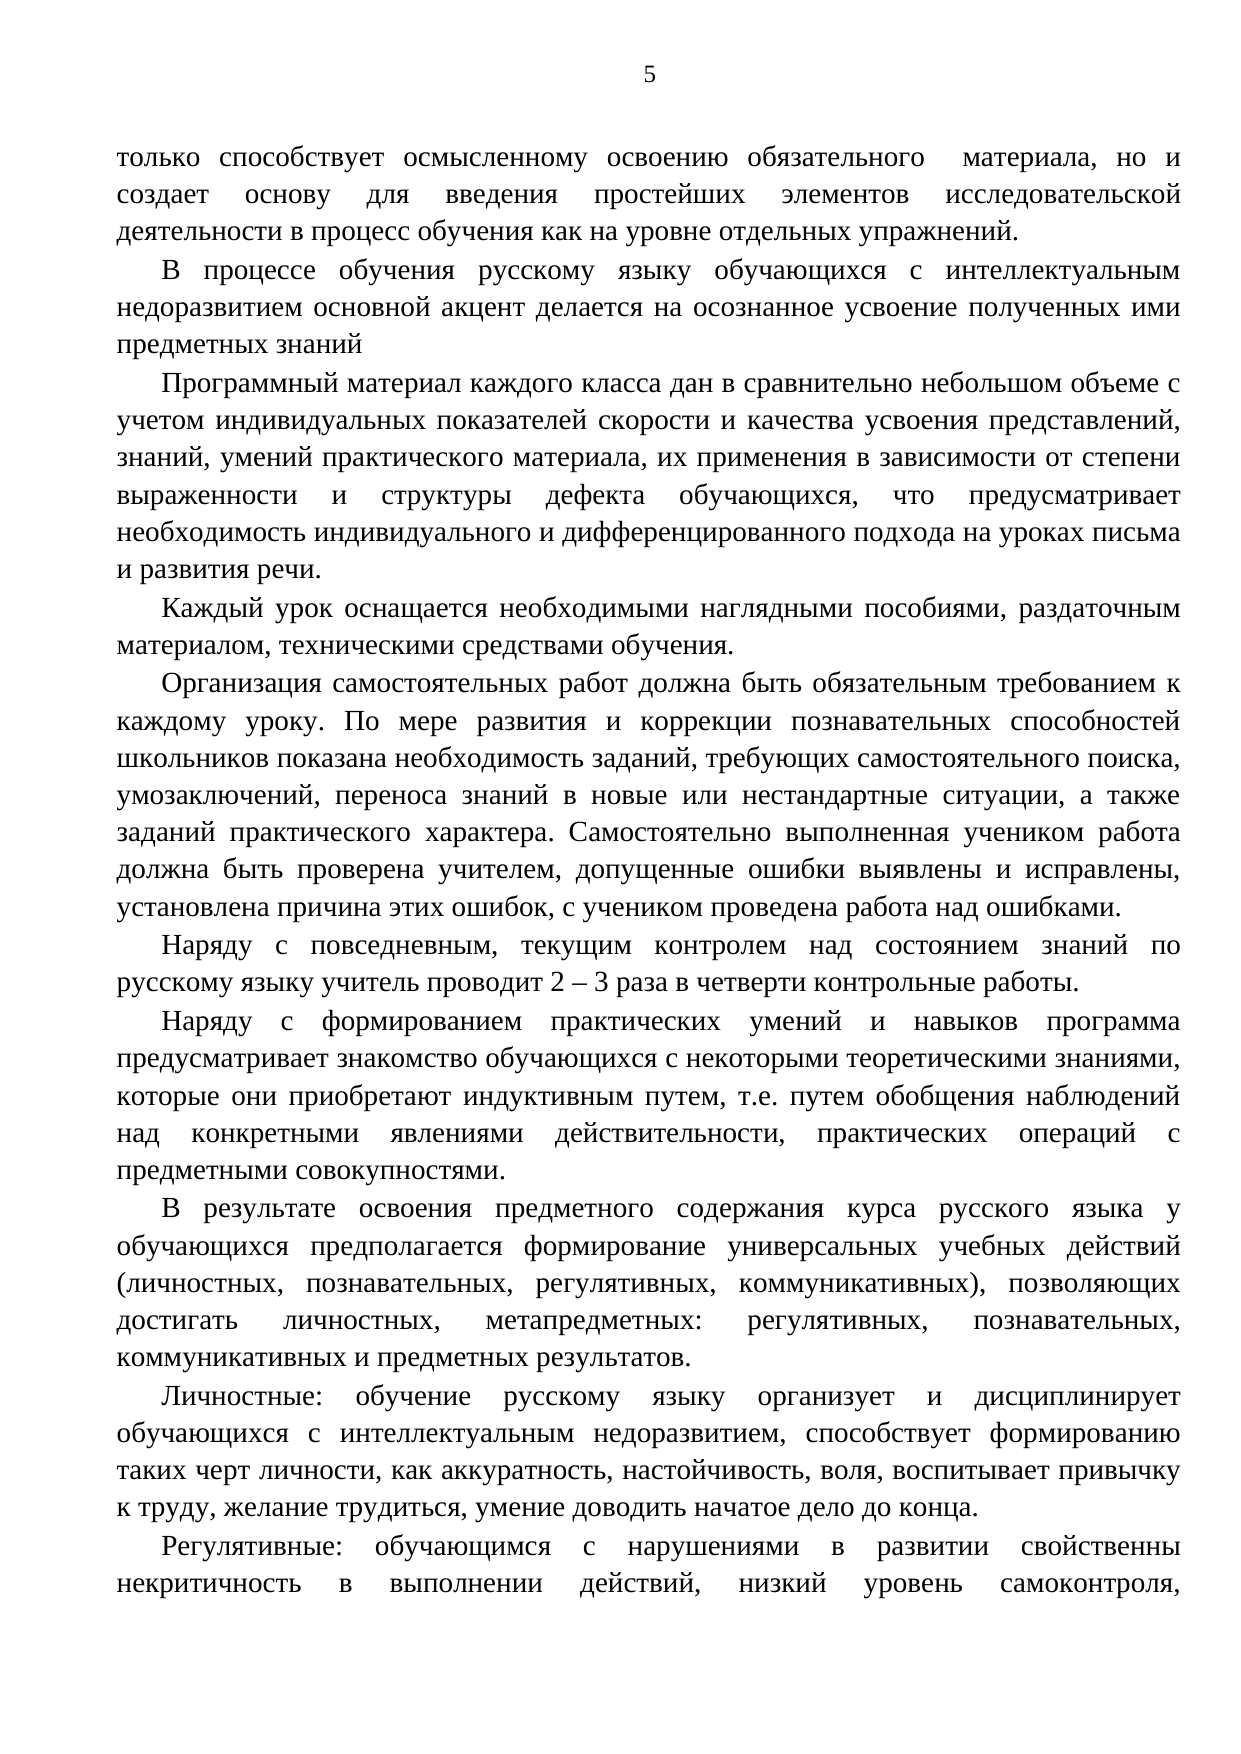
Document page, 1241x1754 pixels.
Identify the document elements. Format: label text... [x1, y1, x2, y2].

text Организация самостоятельных работ должна быть обязательным требованием к каждому уроку. По мере развития и коррекции познавательных способностей школьников показана необходимость заданий, требующих самостоятельного поиска, умозаключений, переноса знаний в новые или нестандартные ситуации, а также заданий практического характера. Самостоятельно выполненная учеником работа должна быть проверена учителем, допущенные ошибки выявлены и исправлены, установлена причина этих ошибок, с учеником проведена работа над ошибками. [116, 666, 1182, 922]
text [116, 1528, 1182, 1599]
text В процессе обучения русскому языку обучающихся с интеллектуальным недоразвитием основной акцент делается на осознанное усвоение полученных ими предметных знаний [116, 252, 1182, 360]
text Личностные: обучение русскому языку организует и дисциплинирует обучающихся с интеллектуальным недоразвитием, способствует формированию таких черт личности, как аккуратность, настойчивость, воля, воспитывает привычку к труду, желание трудиться, умение доводить начатое дело до конца. [116, 1378, 1182, 1523]
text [116, 139, 1182, 247]
text Наряду с формированием практических умений и навыков программа предусматривает знакомство обучающихся с некоторыми теоретическими знаниями, которые они приобретают индуктивным путем, т.е. путем обобщения наблюдений над конкретными явлениями действительности, практических операций с предметными совокупностями. [116, 1003, 1182, 1186]
text В результате освоения предметного содержания курса русского языка у обучающихся предполагается формирование универсальных учебных действий (личностных, познавательных, регулятивных, коммуникативных), позволяющих достигать личностных, метапредметных: регулятивных, познавательных, коммуникативных и предметных результатов. [116, 1191, 1182, 1373]
text Каждый урок оснащается необходимыми наглядными пособиями, раздаточным материалом, техническими средствами обучения. [116, 590, 1182, 661]
text Программный материал каждого класса дан в сравнительно небольшом объеме с учетом индивидуальных показателей скорости и качества усвоения представлений, знаний, умений практического материала, их применения в зависимости от степени выраженности и структуры дефекта обучающихся, что предусматривает необходимость индивидуального и дифференцированного подхода на уроках письма и развития речи. [116, 365, 1182, 585]
text Наряду с повседневным, текущим контролем над состоянием знаний по русскому языку учитель проводит 2 – 3 раза в четверти контрольные работы. [116, 927, 1182, 998]
